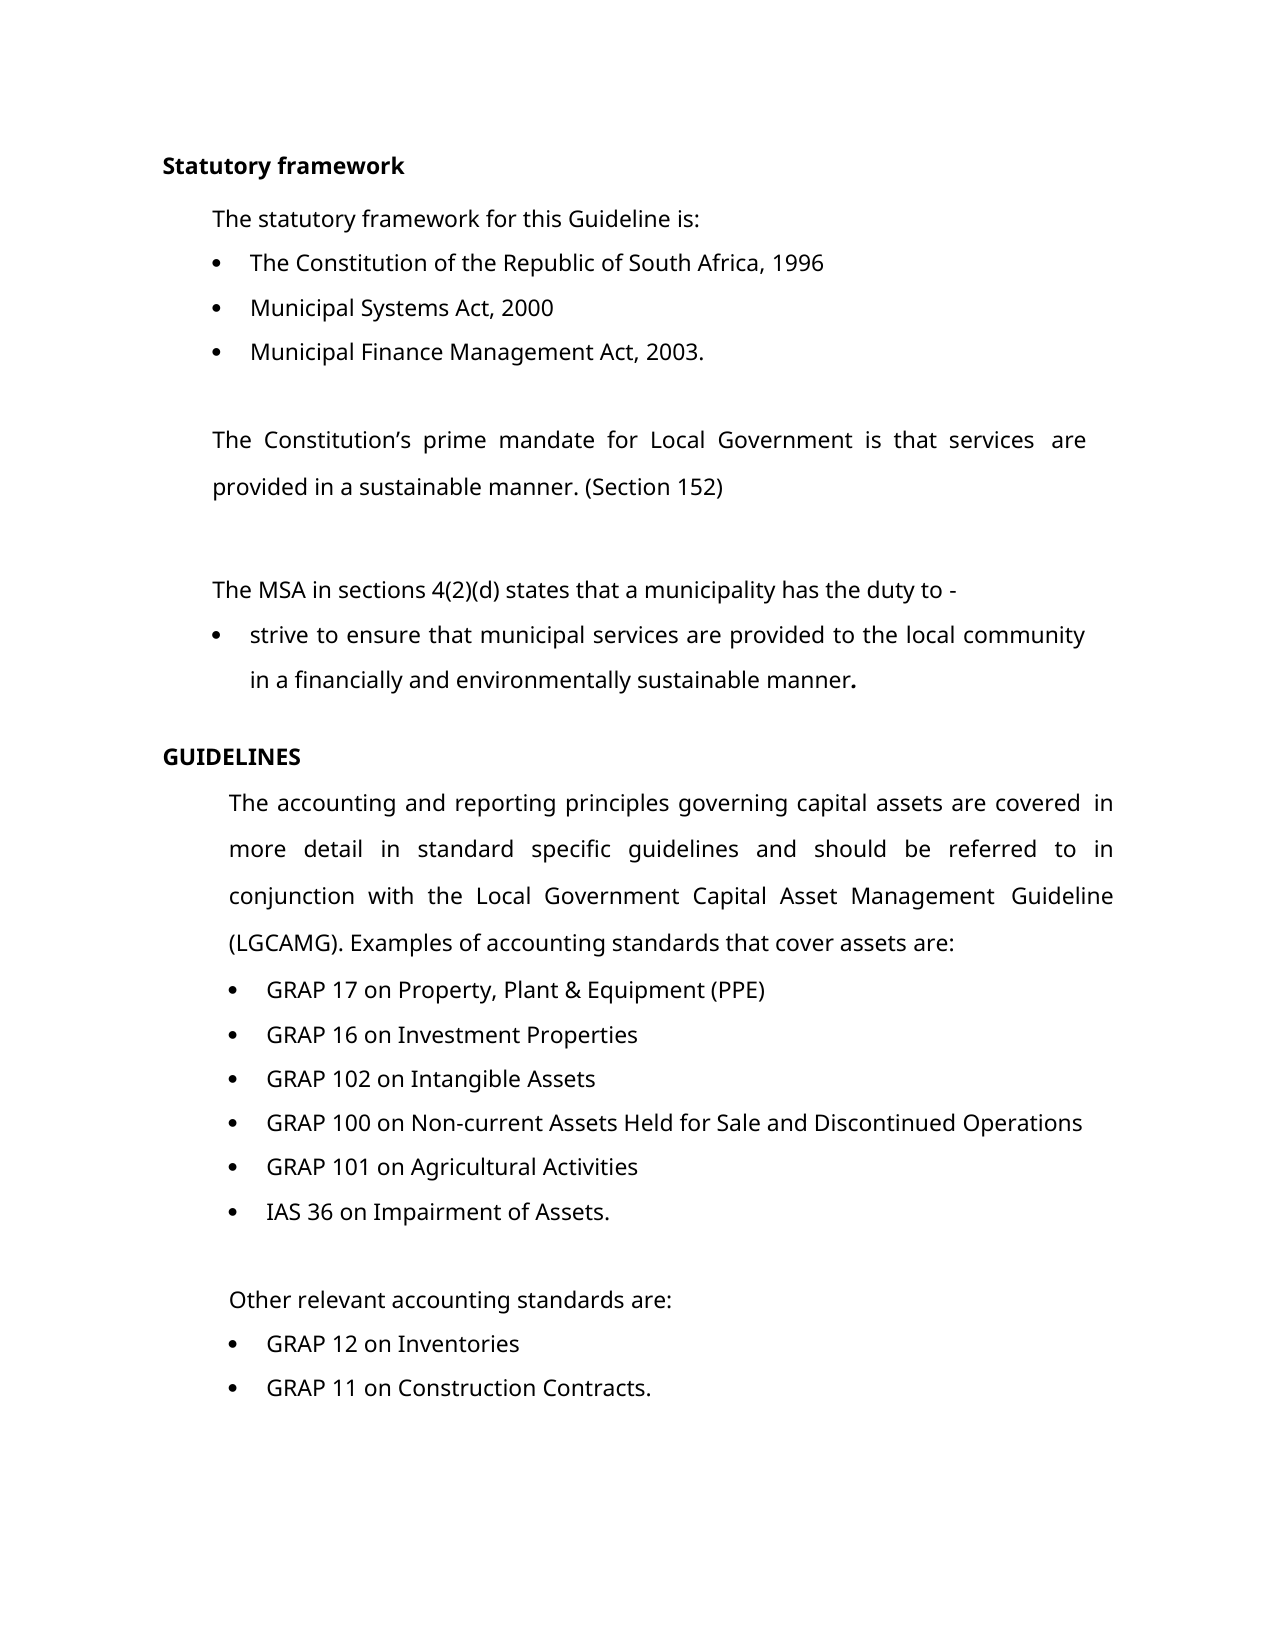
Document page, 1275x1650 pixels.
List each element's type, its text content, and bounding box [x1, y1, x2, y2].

list GRAP 101 on Agricultural Activities [229, 1151, 1125, 1183]
list strive to ensure that municipal services are provided to the local community in a financially and environmentally sustainable manner. [212, 619, 1086, 695]
text The accounting and reporting principles governing capital assets are covered in more detail in standard specific guidelines and should be referred to in conjunction with the Local Government Capital Asset Management Guideline (LGCAMG). Examples of accounting standards that cover assets are: [229, 787, 1113, 958]
subtitle Statutory framework [162, 150, 1086, 181]
text The MSA in sections 4(2)(d) states that a municipality has the duty to - [212, 574, 1125, 606]
list Municipal Finance Management Act, 2003. [212, 336, 1125, 367]
text The statutory framework for this Guideline is: [212, 203, 1125, 234]
list GRAP 11 on Construction Contracts. [229, 1372, 1125, 1403]
text The Constitution’s prime mandate for Local Government is that services are provided in a sustainable manner. (Section 152) [212, 424, 1086, 502]
list The Constitution of the Republic of South Africa, 1996 [212, 247, 1125, 279]
list GRAP 102 on Intangible Assets [229, 1063, 1125, 1094]
list GRAP 17 on Property, Plant & Equipment (PPE) [229, 974, 1125, 1006]
list GRAP 12 on Inventories [229, 1328, 1125, 1359]
list GRAP 16 on Investment Properties [229, 1019, 1125, 1050]
list GRAP 100 on Non-current Assets Held for Sale and Discontinued Operations [229, 1107, 1125, 1138]
list IAS 36 on Impairment of Assets. [229, 1196, 1125, 1227]
text Other relevant accounting standards are: [229, 1283, 1125, 1315]
subtitle GUIDELINES [162, 741, 1086, 772]
list Municipal Systems Act, 2000 [212, 292, 1125, 323]
